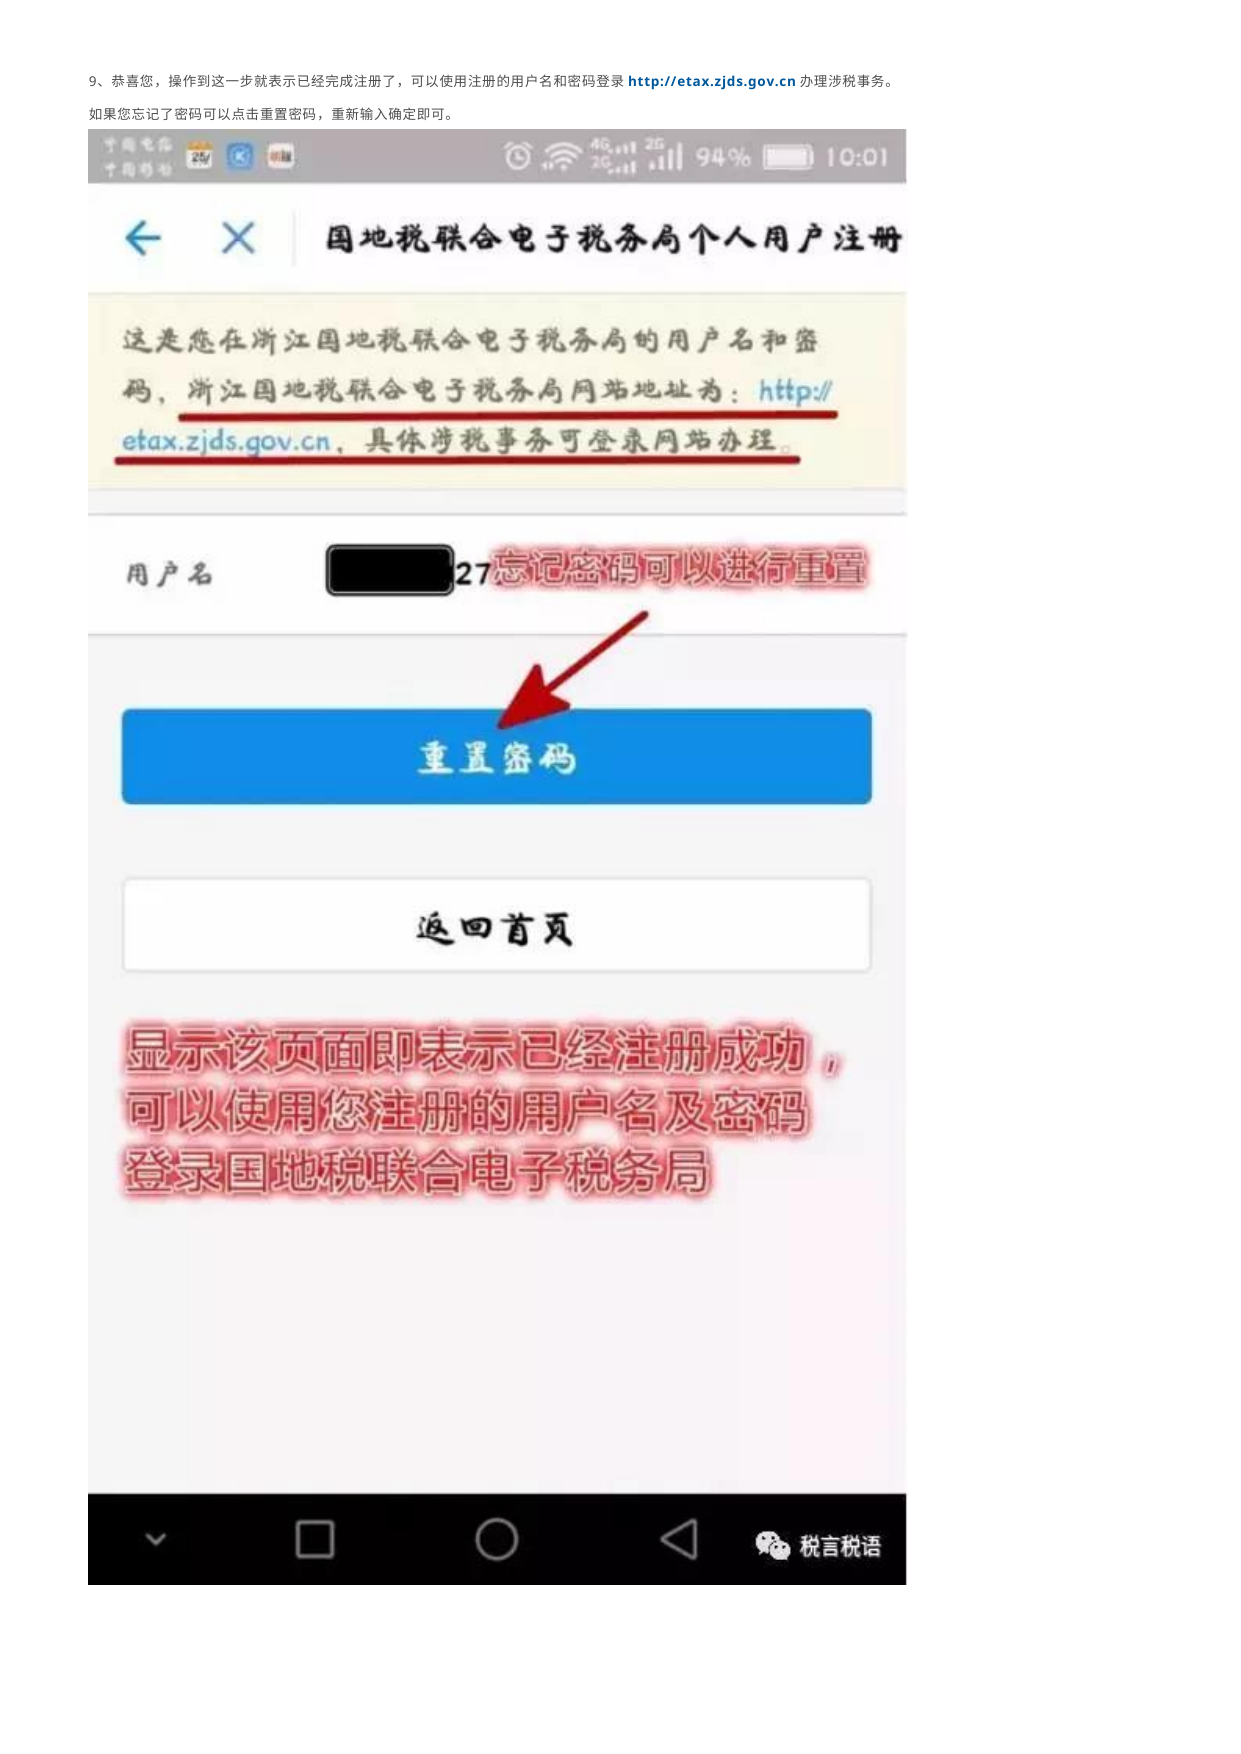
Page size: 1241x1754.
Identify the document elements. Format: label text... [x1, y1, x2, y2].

text 9、恭喜您，操作到这一步就表示已经完成注册了，可以使用注册的用户名和密码登录http://etax.zjds.gov.cn办理涉税事务。 [89, 64, 1152, 97]
picture [88, 129, 908, 1585]
